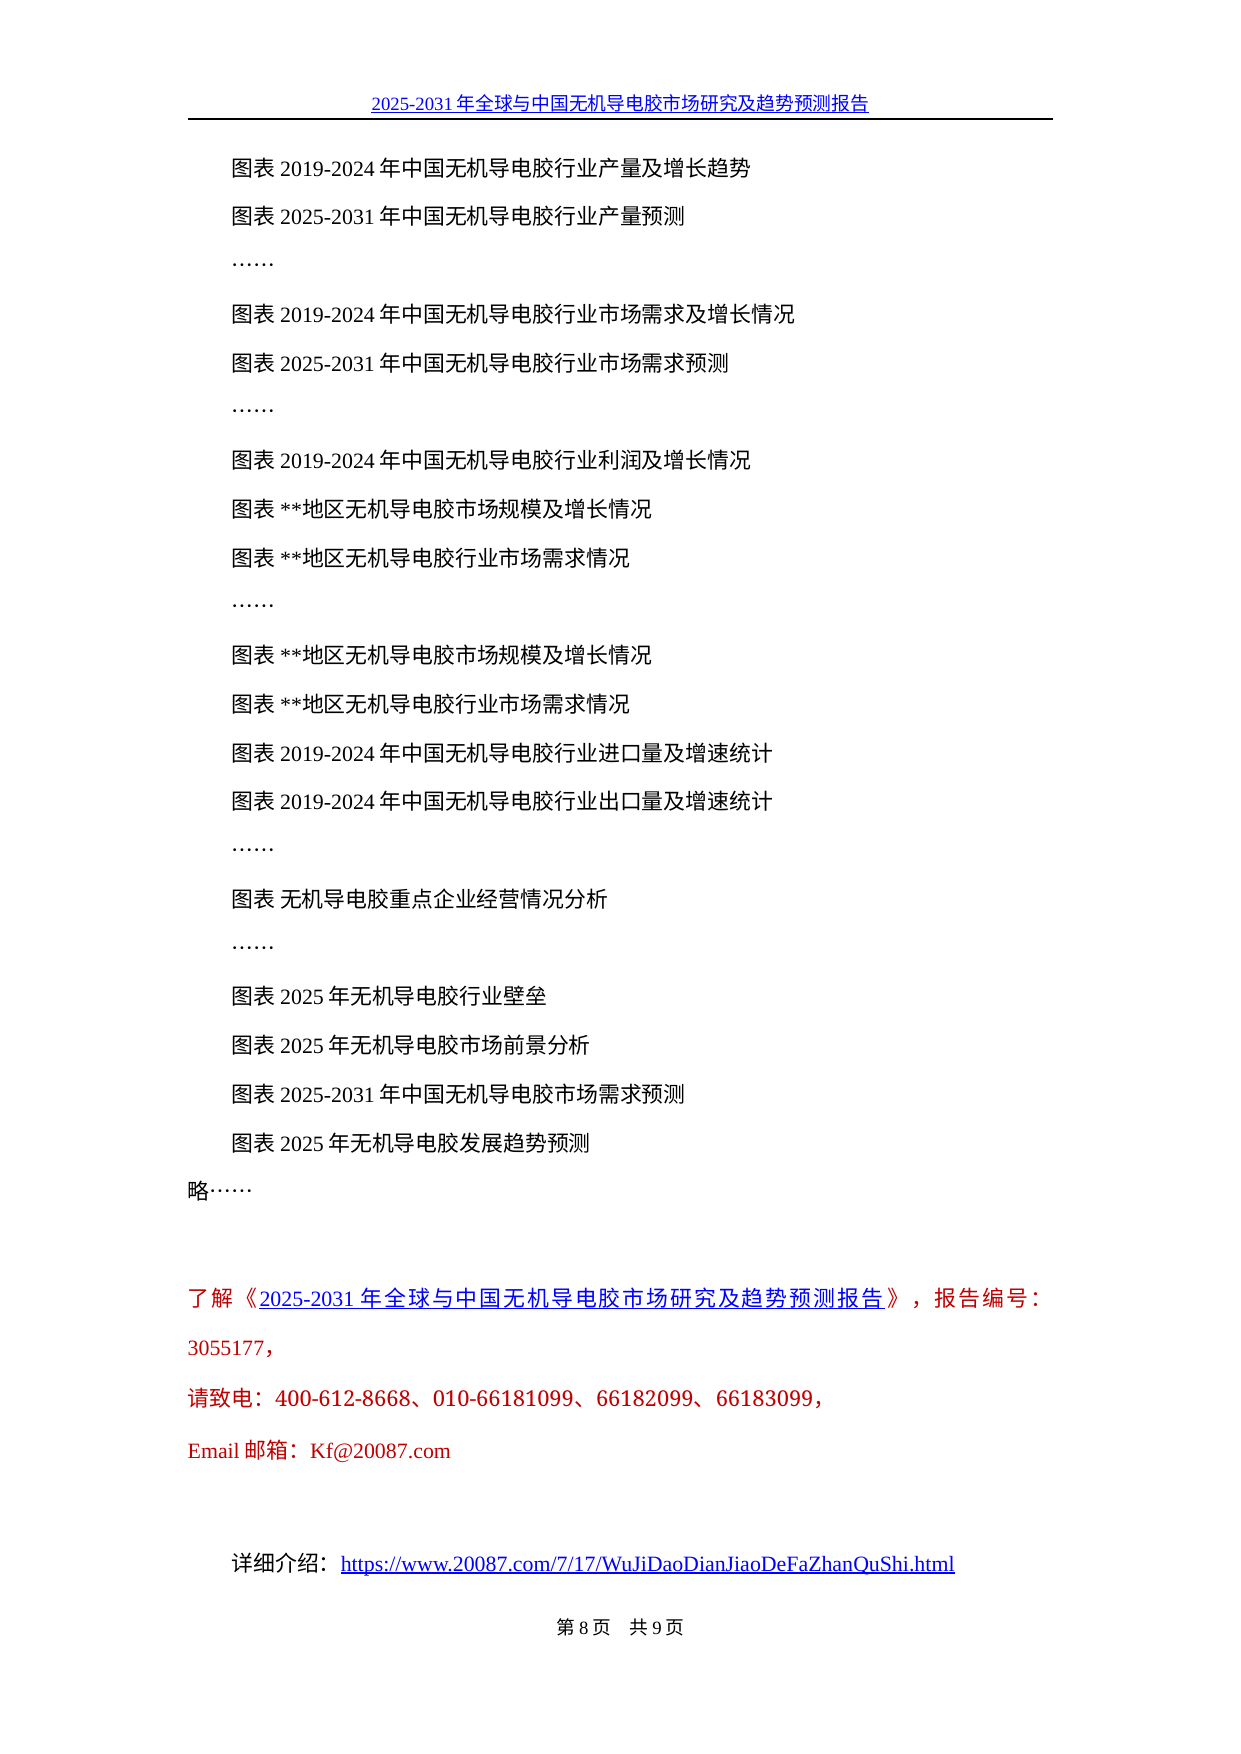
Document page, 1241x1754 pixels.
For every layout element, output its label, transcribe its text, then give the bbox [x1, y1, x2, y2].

text 详细介绍：https://www.20087.com/7/17/WuJiDaoDianJiaoDeFaZhanQuShi.html [187, 1545, 1053, 1578]
text 请致电：400-612-8668、010-66181099、66182099、66183099， [187, 1381, 1053, 1413]
text Email邮箱：Kf@20087.com [187, 1432, 1053, 1465]
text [187, 150, 1053, 1206]
text 了解《2025-2031年全球与中国无机导电胶市场研究及趋势预测报告》，报告编号：3055177， [187, 1280, 1053, 1362]
